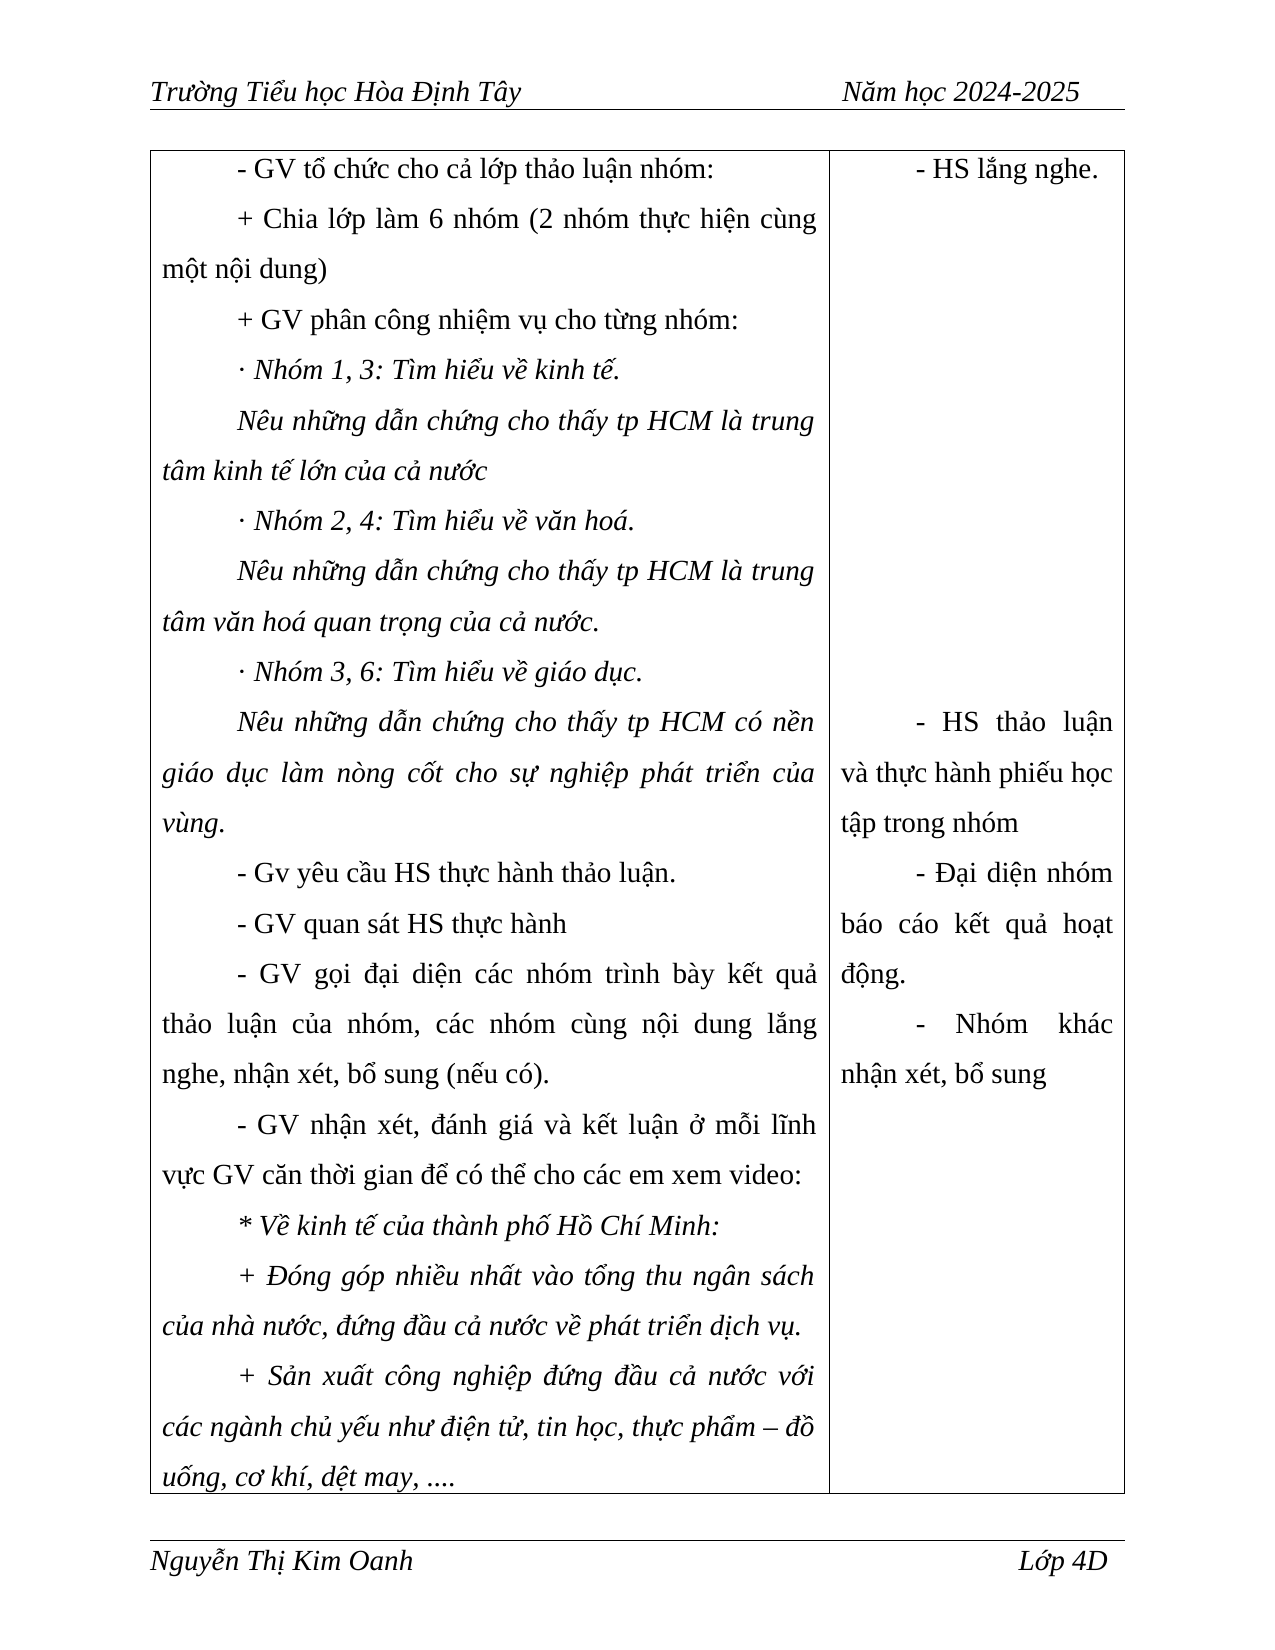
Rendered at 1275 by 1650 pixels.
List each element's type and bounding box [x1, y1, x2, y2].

table_cell [151, 151, 829, 1493]
table_cell [830, 151, 1124, 1493]
